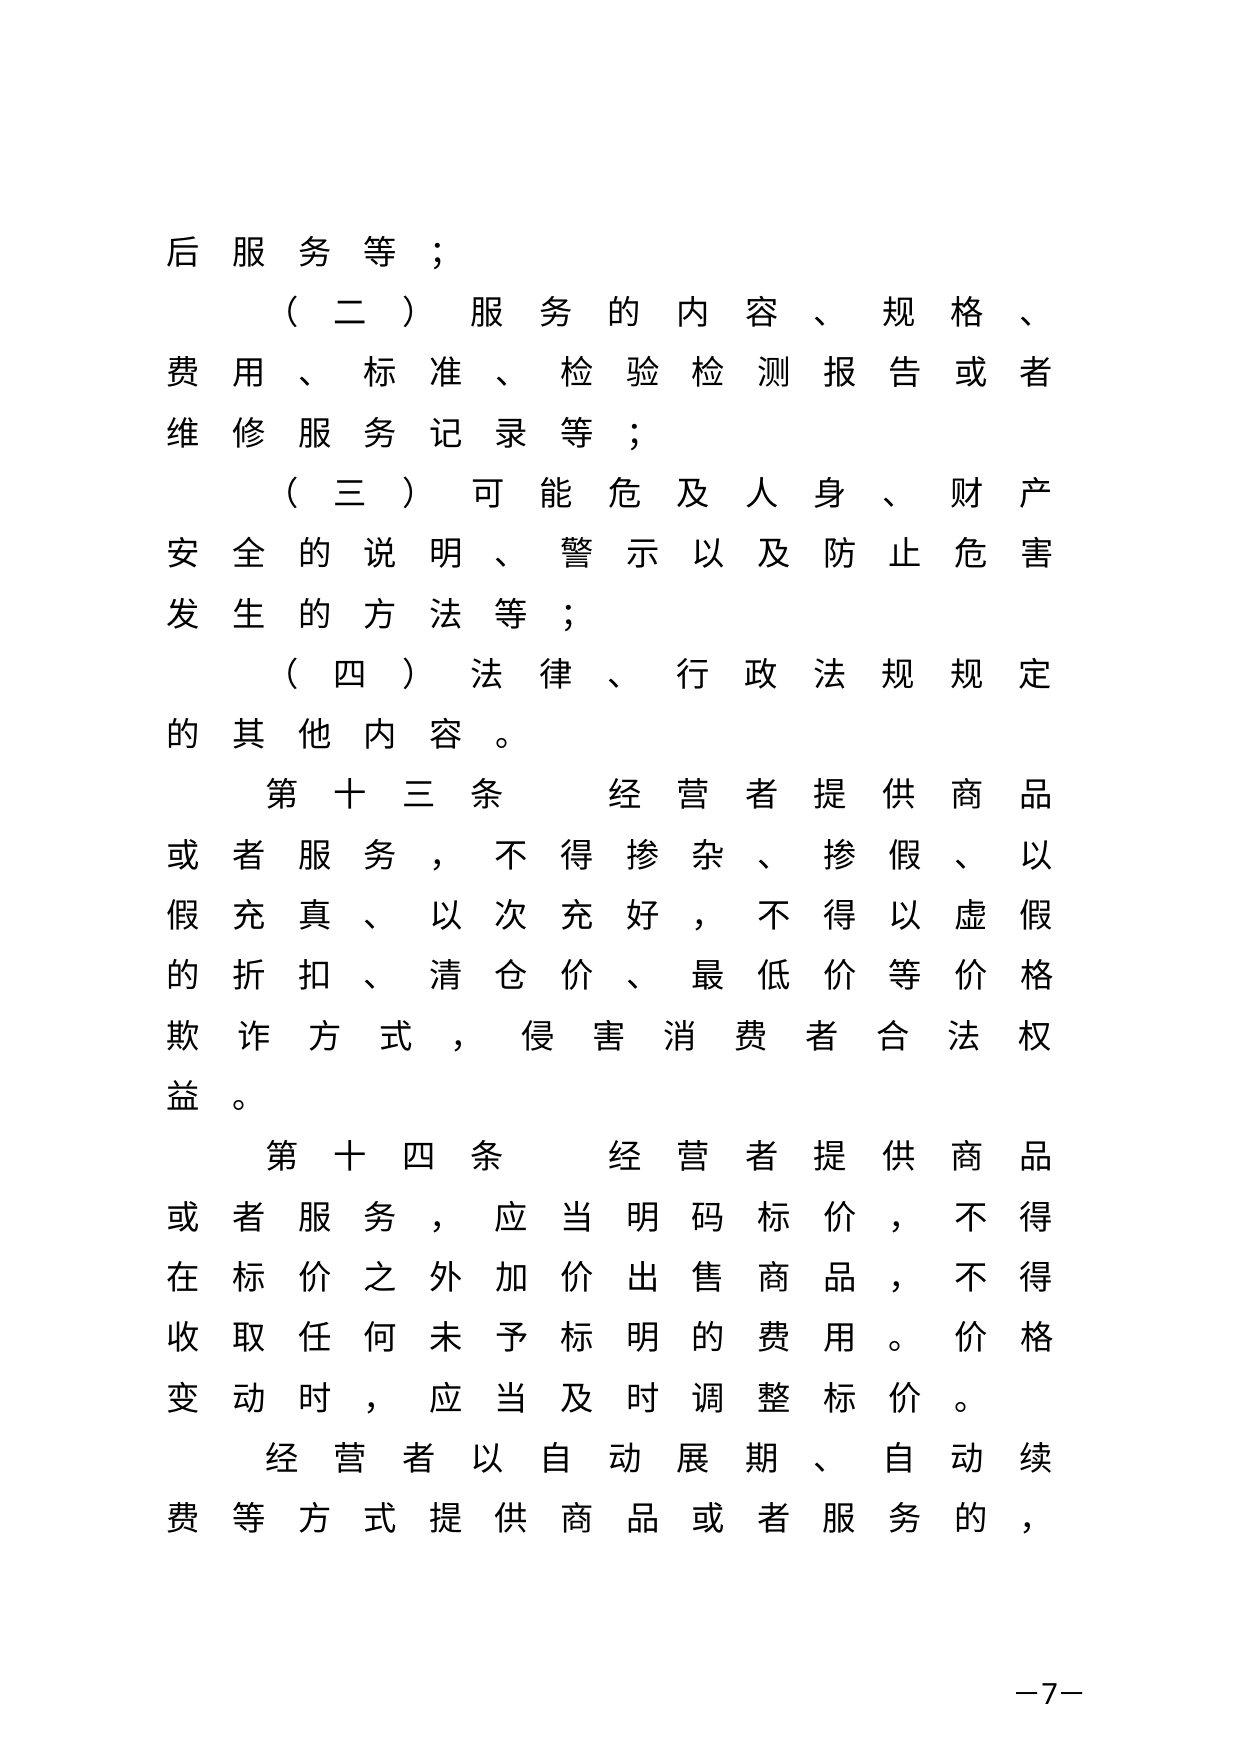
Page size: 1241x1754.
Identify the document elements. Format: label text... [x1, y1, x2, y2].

text 第十四条 经营者提供商品或者服务，应当明码标价，不得在标价之外加价出售商品，不得收取任何未予标明的费用。价格变动时，应当及时调整标价。 [167, 1124, 1085, 1426]
text 第十三条 经营者提供商品或者服务，不得掺杂、掺假、以假充真、以次充好，不得以虚假的折扣、清仓价、最低价等价格欺诈方式，侵害消费者合法权益。 [167, 762, 1085, 1124]
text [167, 219, 1085, 280]
text （三）可能危及人身、财产安全的说明、警示以及防止危害发生的方法等； [167, 461, 1085, 642]
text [167, 1426, 1085, 1546]
text （四）法律、行政法规规定的其他内容。 [167, 642, 1085, 762]
text （二）服务的内容、规格、费用、标准、检验检测报告或者维修服务记录等； [167, 280, 1085, 461]
